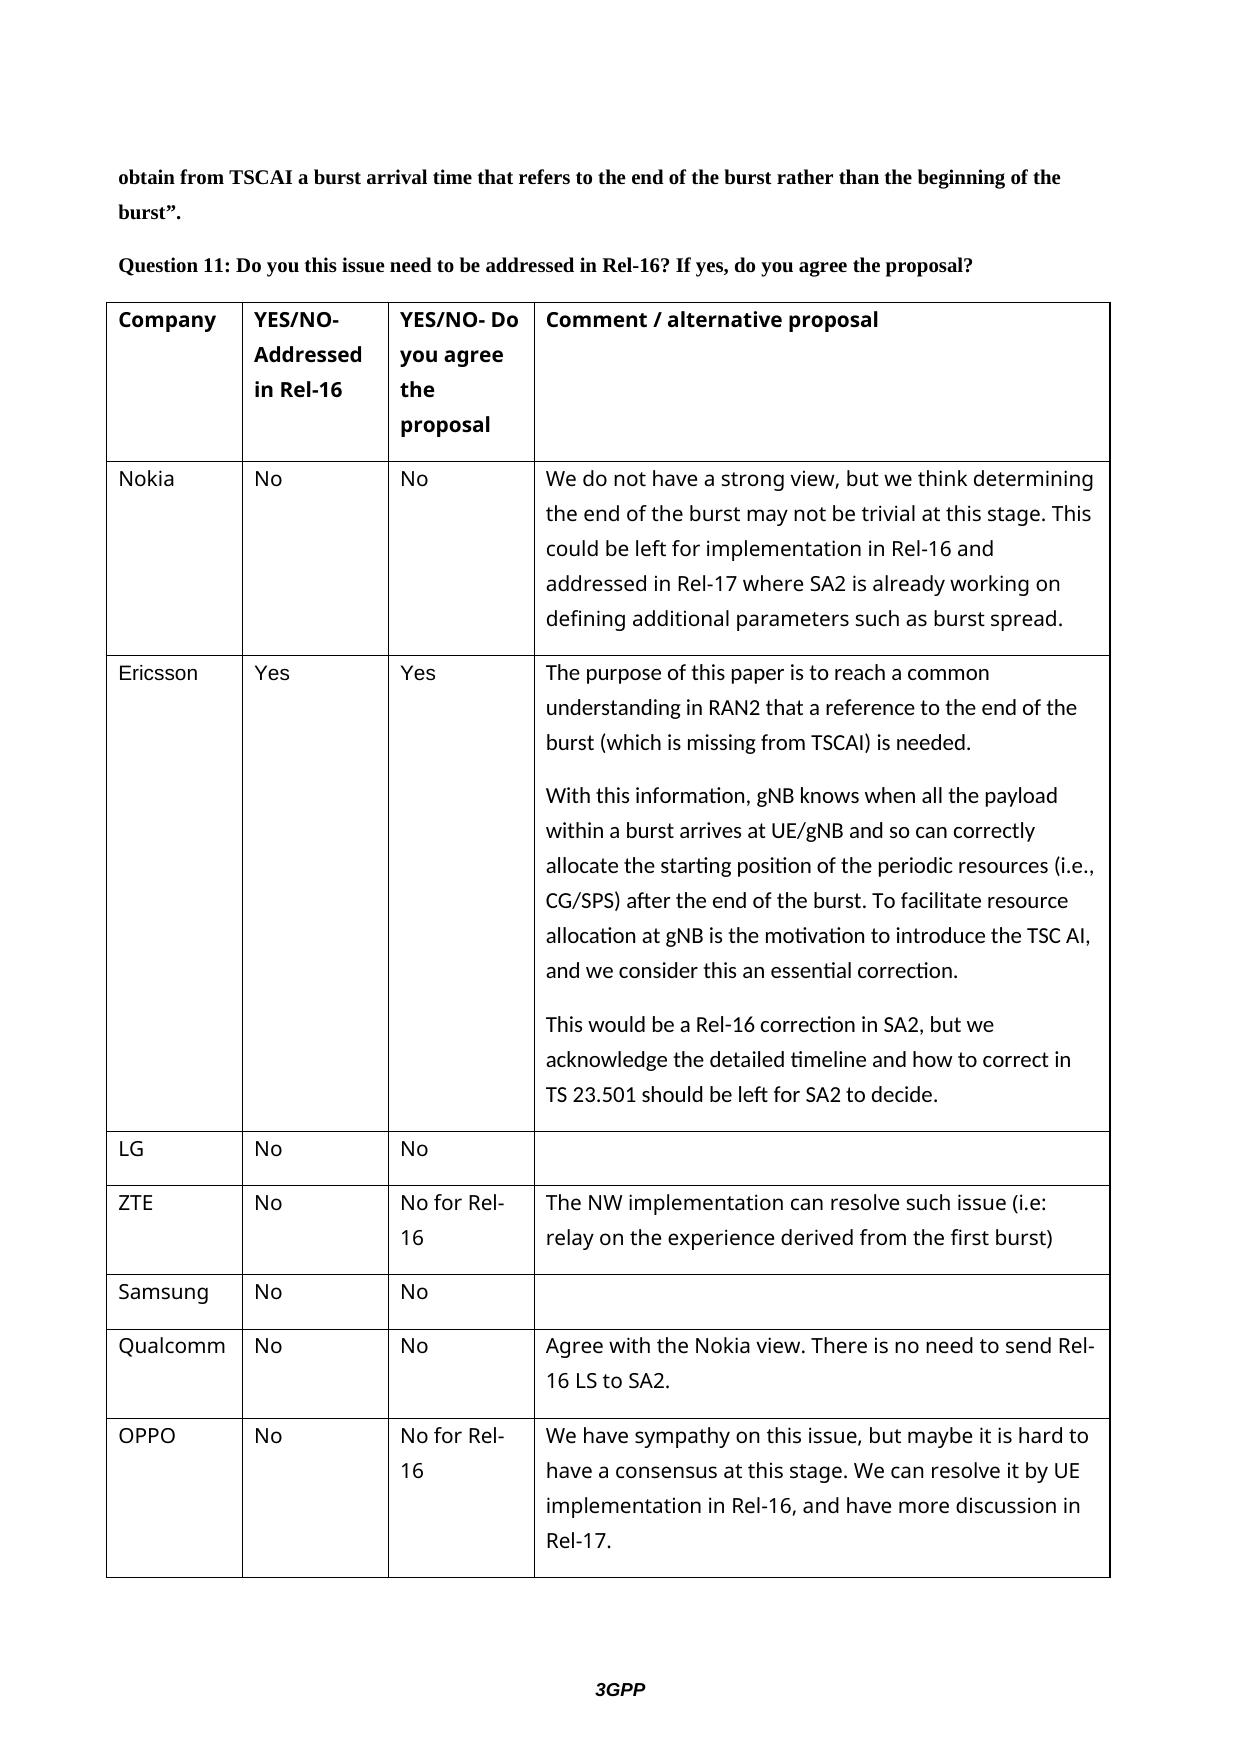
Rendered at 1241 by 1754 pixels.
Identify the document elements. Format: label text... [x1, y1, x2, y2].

table_cell ZTE [107, 1186, 242, 1274]
table_cell Samsung [107, 1275, 242, 1328]
table_cell Yes [243, 656, 388, 1131]
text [118, 160, 1122, 228]
table_cell No [243, 1275, 388, 1328]
table_header Comment / alternative proposal [535, 303, 1109, 461]
table_cell No [389, 1275, 534, 1328]
table_cell [535, 1275, 1109, 1328]
table_cell LG [107, 1132, 242, 1185]
table_cell No [389, 462, 534, 655]
table_cell No for Rel-16 [389, 1186, 534, 1274]
table_header YES/NO- Do you agree the proposal [389, 303, 534, 461]
table_cell We do not have a strong view, but we think determining the end of the burst may not be trivial at this stage. This could be left for implementation in Rel-16 and addressed in Rel-17 where SA2 is already working on defining additional parameters such as burst spread. [535, 462, 1109, 655]
table_header Company [107, 303, 242, 461]
table_cell OPPO [107, 1419, 242, 1577]
table_cell Ericsson [107, 656, 242, 1131]
table_cell Qualcomm [107, 1330, 242, 1418]
table_cell No [243, 1132, 388, 1185]
table_cell No [243, 1419, 388, 1577]
table_cell Nokia [107, 462, 242, 655]
table_cell No [389, 1132, 534, 1185]
table_cell We have sympathy on this issue, but maybe it is hard to have a consensus at this stage. We can resolve it by UE implementation in Rel-16, and have more discussion in Rel-17. [535, 1419, 1109, 1577]
text Question 11: Do you this issue need to be addressed in Rel-16? If yes, do you agree the proposal? [118, 248, 1122, 281]
table_cell Yes [389, 656, 534, 1131]
table_cell The NW implementation can resolve such issue (i.e: relay on the experience derived from the first burst) [535, 1186, 1109, 1274]
table_cell Agree with the Nokia view. There is no need to send Rel-16 LS to SA2. [535, 1330, 1109, 1418]
table_cell The purpose of this paper is to reach a common understanding in RAN2 that a reference to the end of the burst (which is missing from TSCAI) is needed. With this information, gNB knows when all the payload within a burst arrives at UE/gNB and so can correctly allocate the starting position of the periodic resources (i.e., CG/SPS) after the end of the burst. To facilitate resource allocation at gNB is the motivation to introduce the TSC AI, and we consider this an essential correction. This would be a Rel-16 correction in SA2, but we acknowledge the detailed timeline and how to correct in TS 23.501 should be left for SA2 to decide. [535, 656, 1109, 1131]
table_cell [535, 1132, 1109, 1185]
table_cell No [243, 1186, 388, 1274]
table_cell No for Rel-16 [389, 1419, 534, 1577]
table_header YES/NO- Addressed in Rel-16 [243, 303, 388, 461]
table_cell No [389, 1330, 534, 1418]
table_cell No [243, 1330, 388, 1418]
table_cell No [243, 462, 388, 655]
